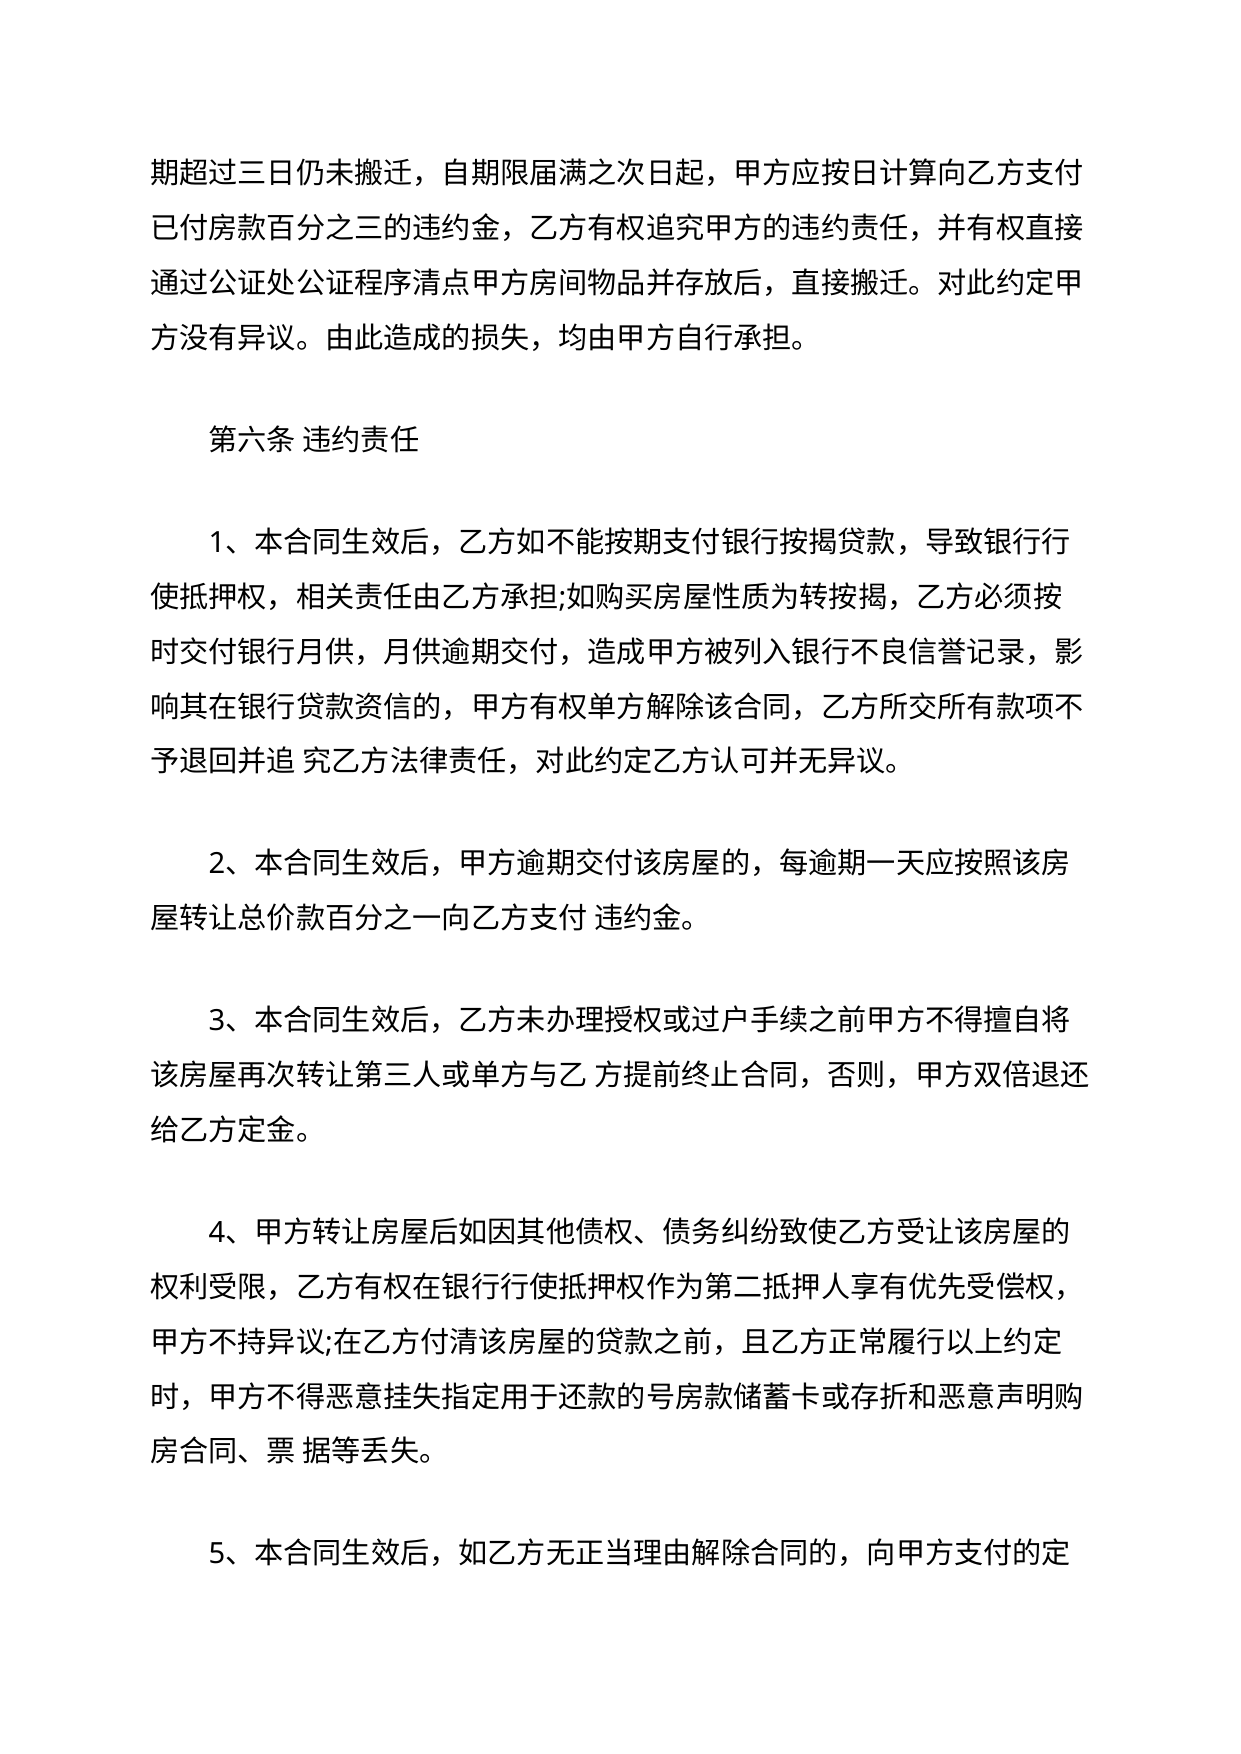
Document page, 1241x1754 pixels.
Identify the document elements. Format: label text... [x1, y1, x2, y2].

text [150, 150, 1090, 357]
text 4、甲方转让房屋后如因其他债权、债务纠纷致使乙方受让该房屋的权利受限，乙方有权在银行行使抵押权作为第二抵押人享有优先受偿权，甲方不持异议;在乙方付清该房屋的贷款之前，且乙方正常履行以上约定时，甲方不得恶意挂失指定用于还款的号房款储蓄卡或存折和恶意声明购房合同、票 据等丢失。 [150, 1208, 1090, 1470]
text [150, 1530, 1090, 1572]
text 第六条 违约责任 [150, 416, 1090, 459]
text 2、本合同生效后，甲方逾期交付该房屋的，每逾期一天应按照该房屋转让总价款百分之一向乙方支付 违约金。 [150, 840, 1090, 937]
text 1、本合同生效后，乙方如不能按期支付银行按揭贷款，导致银行行使抵押权，相关责任由乙方承担;如购买房屋性质为转按揭，乙方必须按时交付银行月供，月供逾期交付，造成甲方被列入银行不良信誉记录，影响其在银行贷款资信的，甲方有权单方解除该合同，乙方所交所有款项不予退回并追 究乙方法律责任，对此约定乙方认可并无异议。 [150, 518, 1090, 780]
text 3、本合同生效后，乙方未办理授权或过户手续之前甲方不得擅自将该房屋再次转让第三人或单方与乙 方提前终止合同，否则，甲方双倍退还给乙方定金。 [150, 997, 1090, 1149]
